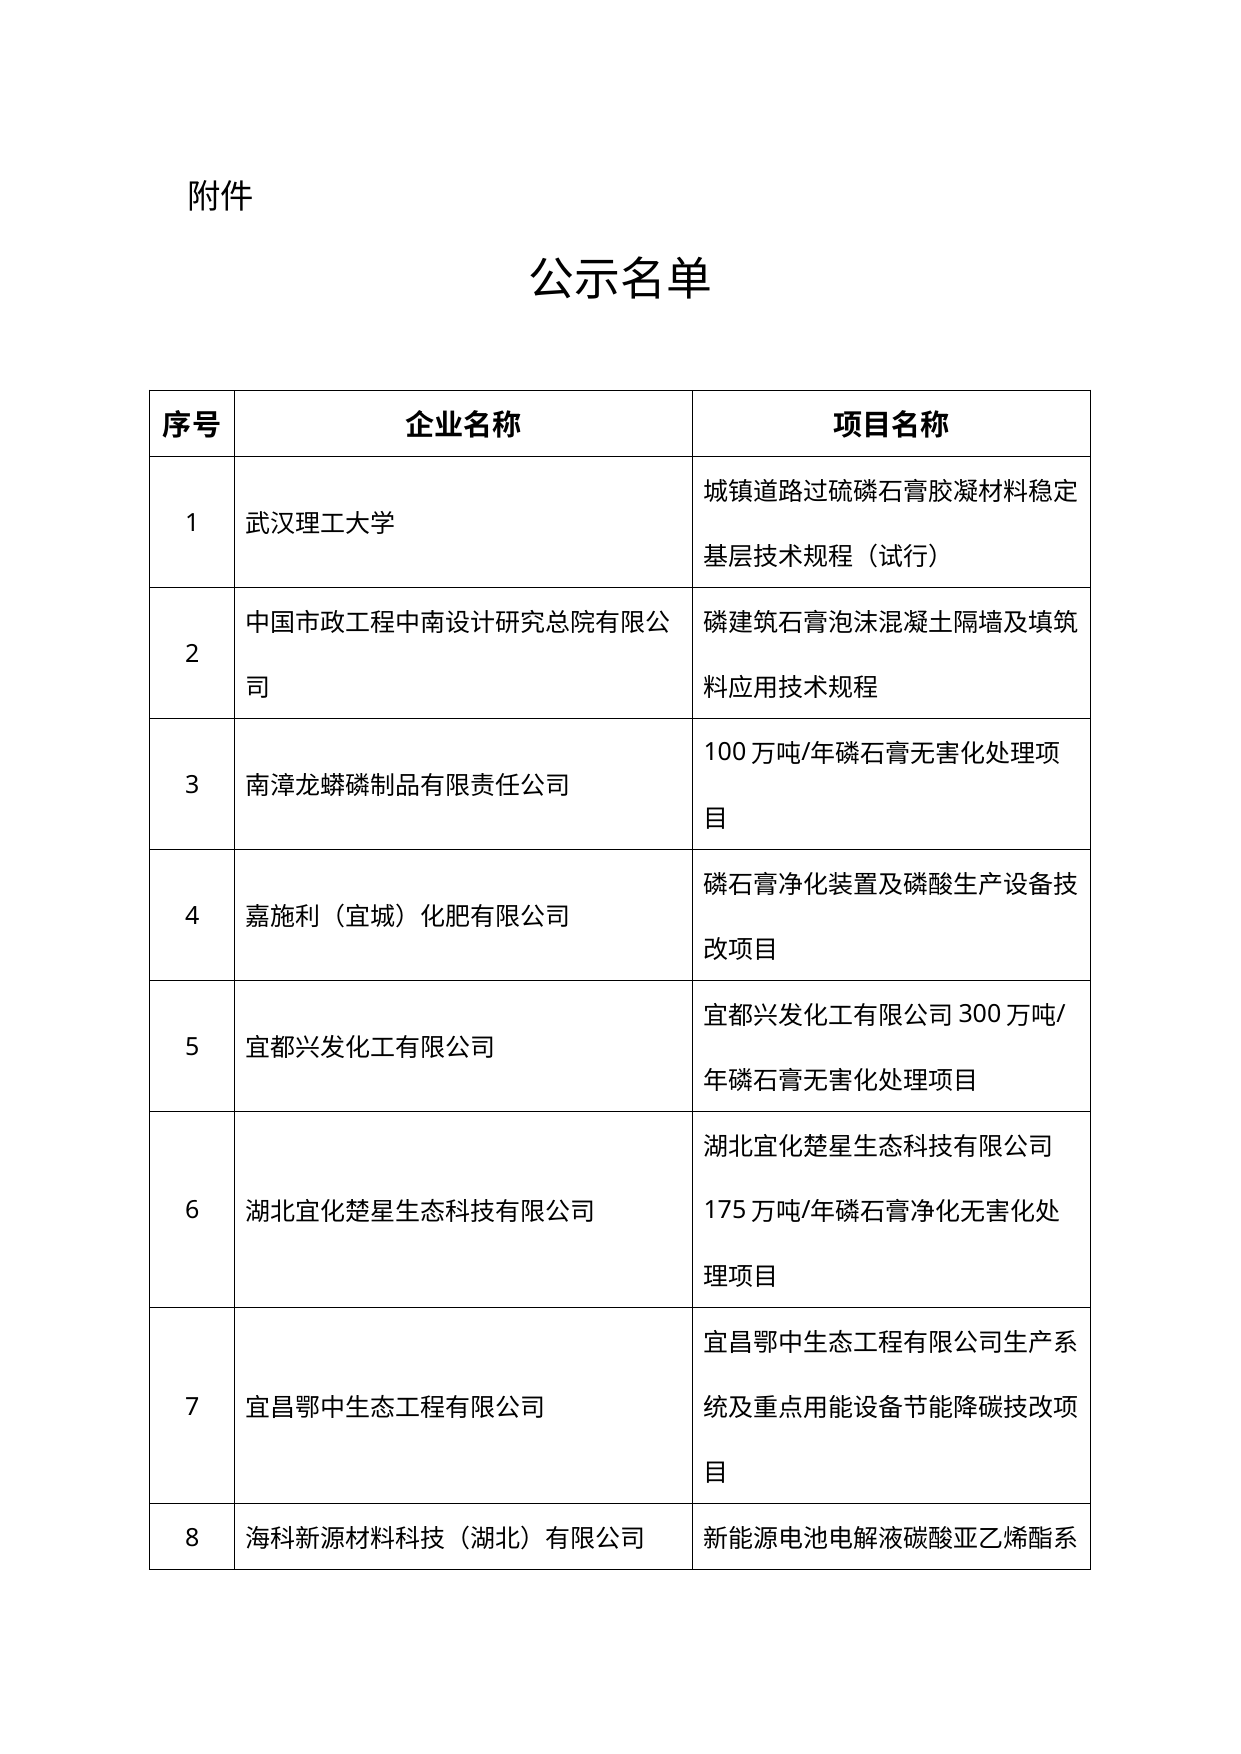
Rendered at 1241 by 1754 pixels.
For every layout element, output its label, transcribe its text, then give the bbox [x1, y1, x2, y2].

table_cell 湖北宜化楚星生态科技有限公司175万吨/年磷石膏净化无害化处理项目 [693, 1112, 1090, 1307]
table_cell 4 [150, 850, 234, 980]
table_cell 1 [150, 457, 234, 587]
table_cell 3 [150, 719, 234, 849]
table_cell 宜都兴发化工有限公司300万吨/年磷石膏无害化处理项目 [693, 981, 1090, 1111]
table_cell 宜都兴发化工有限公司 [235, 981, 692, 1111]
table_cell 城镇道路过硫磷石膏胶凝材料稳定基层技术规程（试行） [693, 457, 1090, 587]
table_cell 磷石膏净化装置及磷酸生产设备技改项目 [693, 850, 1090, 980]
table_cell 6 [150, 1112, 234, 1307]
table_cell 宜昌鄂中生态工程有限公司生产系统及重点用能设备节能降碳技改项目 [693, 1308, 1090, 1503]
table_cell 5 [150, 981, 234, 1111]
text 公示名单 [187, 227, 1053, 324]
table_cell 湖北宜化楚星生态科技有限公司 [235, 1112, 692, 1307]
table_cell 海科新源材料科技（湖北）有限公司 [235, 1504, 692, 1569]
table_header 项目名称 [693, 391, 1090, 456]
table_cell 7 [150, 1308, 234, 1503]
table_cell 新能源电池电解液碳酸亚乙烯酯系列添加剂关键合成工艺升级改造 [693, 1504, 1090, 1569]
table_cell 磷建筑石膏泡沫混凝土隔墙及填筑料应用技术规程 [693, 588, 1090, 718]
table_cell 8 [150, 1504, 234, 1569]
table_cell 南漳龙蟒磷制品有限责任公司 [235, 719, 692, 849]
table_cell 宜昌鄂中生态工程有限公司 [235, 1308, 692, 1503]
table_header 序号 [150, 391, 234, 456]
table_header 企业名称 [235, 391, 692, 456]
text 附件 [187, 162, 1053, 227]
table_cell 中国市政工程中南设计研究总院有限公司 [235, 588, 692, 718]
table_cell 武汉理工大学 [235, 457, 692, 587]
table_cell 2 [150, 588, 234, 718]
table_cell 嘉施利（宜城）化肥有限公司 [235, 850, 692, 980]
table_cell 100万吨/年磷石膏无害化处理项目 [693, 719, 1090, 849]
